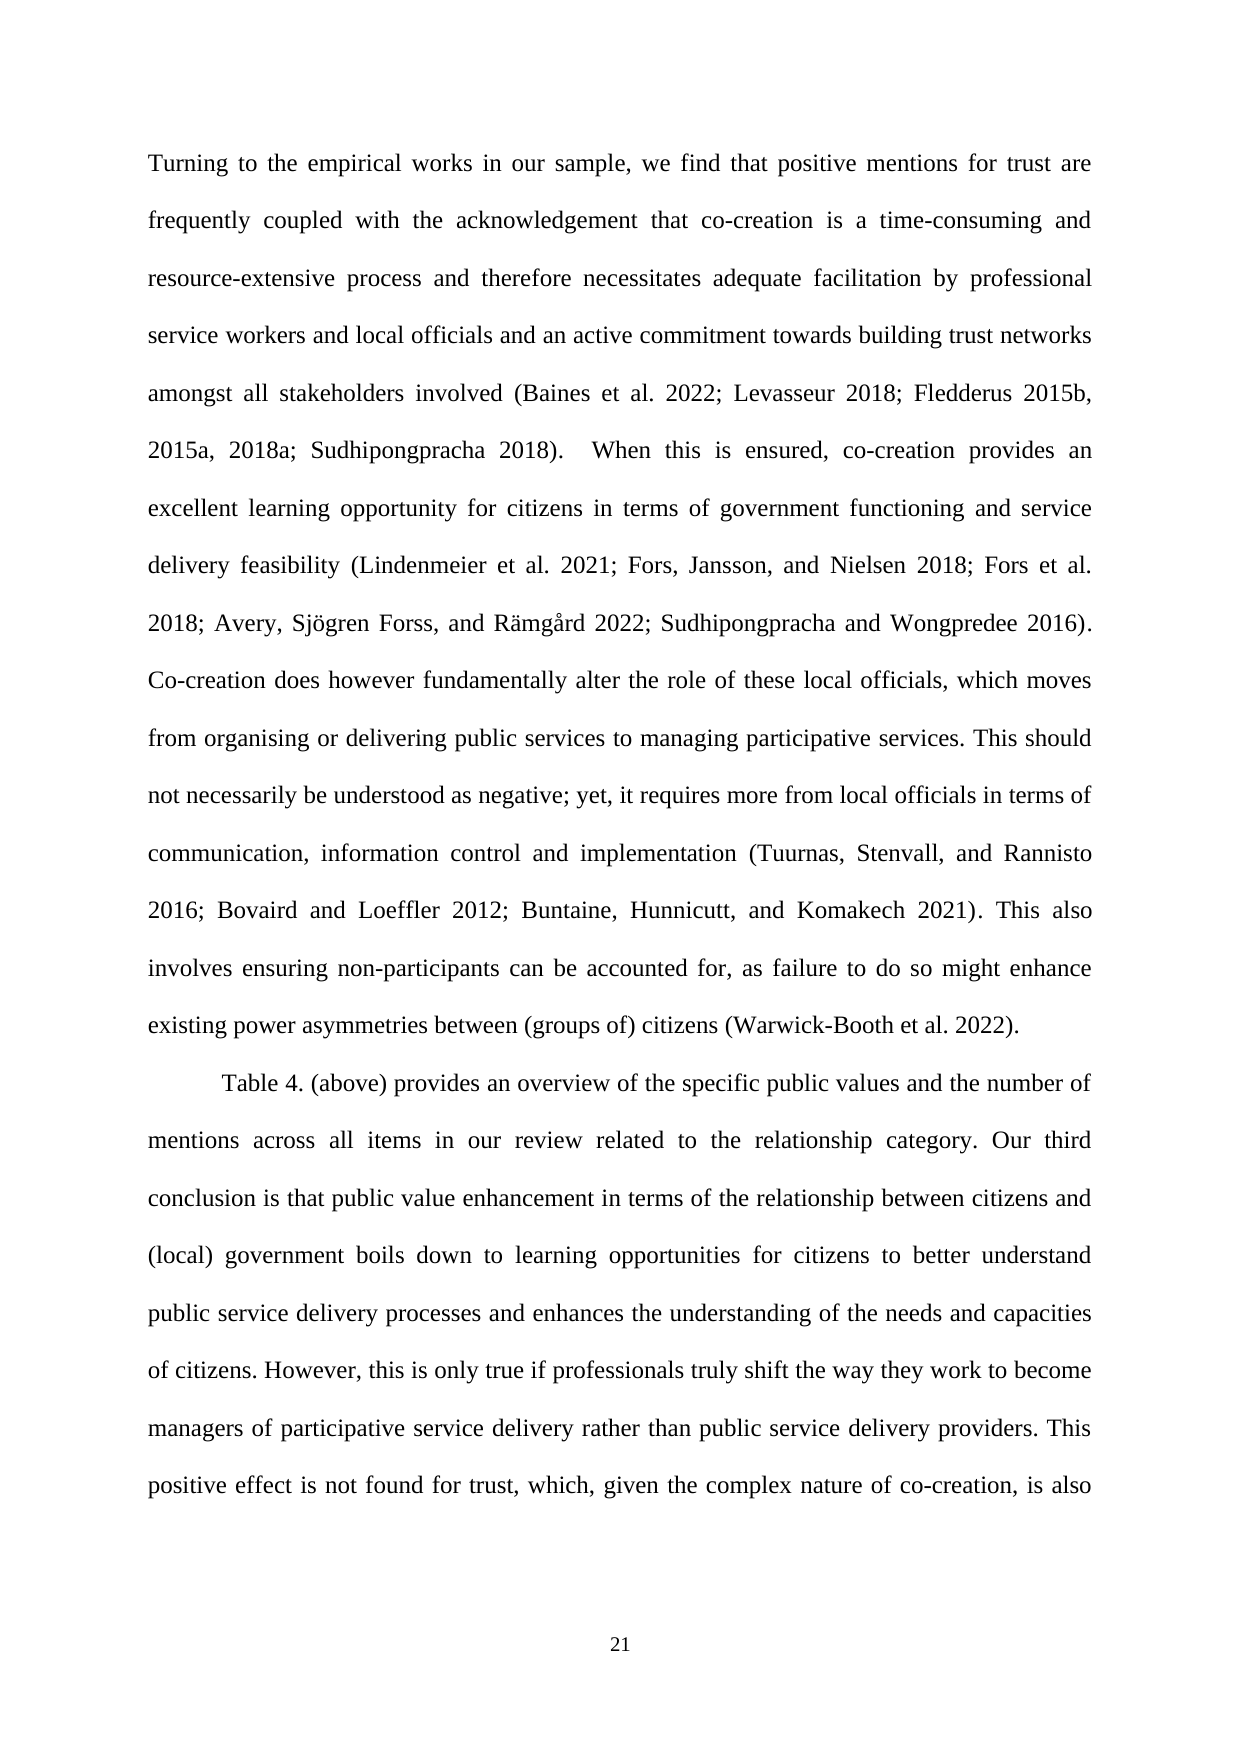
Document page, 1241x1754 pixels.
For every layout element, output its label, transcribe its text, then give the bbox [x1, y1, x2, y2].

text Turning to the empirical works in our sample, we find that positive mentions for trust are frequently coupled with the acknowledgement that co-creation is a time-consuming and resource-extensive process and therefore necessitates adequate facilitation by professional service workers and local officials and an active commitment towards building trust networks amongst all stakeholders involved (Baines et al. 2022; Levasseur 2018; Fledderus 2015b, 2015a, 2018a; Sudhipongpracha 2018). When this is ensured, co-creation provides an excellent learning opportunity for citizens in terms of government functioning and service delivery feasibility (Lindenmeier et al. 2021; Fors, Jansson, and Nielsen 2018; Fors et al. 2018; Avery, Sjögren Forss, and Rämgård 2022; Sudhipongpracha and Wongpredee 2016). Co-creation does however fundamentally alter the role of these local officials, which moves from organising or delivering public services to managing participative services. This should not necessarily be understood as negative; yet, it requires more from local officials in terms of communication, information control and implementation (Tuurnas, Stenvall, and Rannisto 2016; Bovaird and Loeffler 2012; Buntaine, Hunnicutt, and Komakech 2021). This also involves ensuring non-participants can be accounted for, as failure to do so might enhance existing power asymmetries between (groups of) citizens (Warwick-Booth et al. 2022). [148, 148, 1093, 1039]
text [148, 1068, 1093, 1499]
